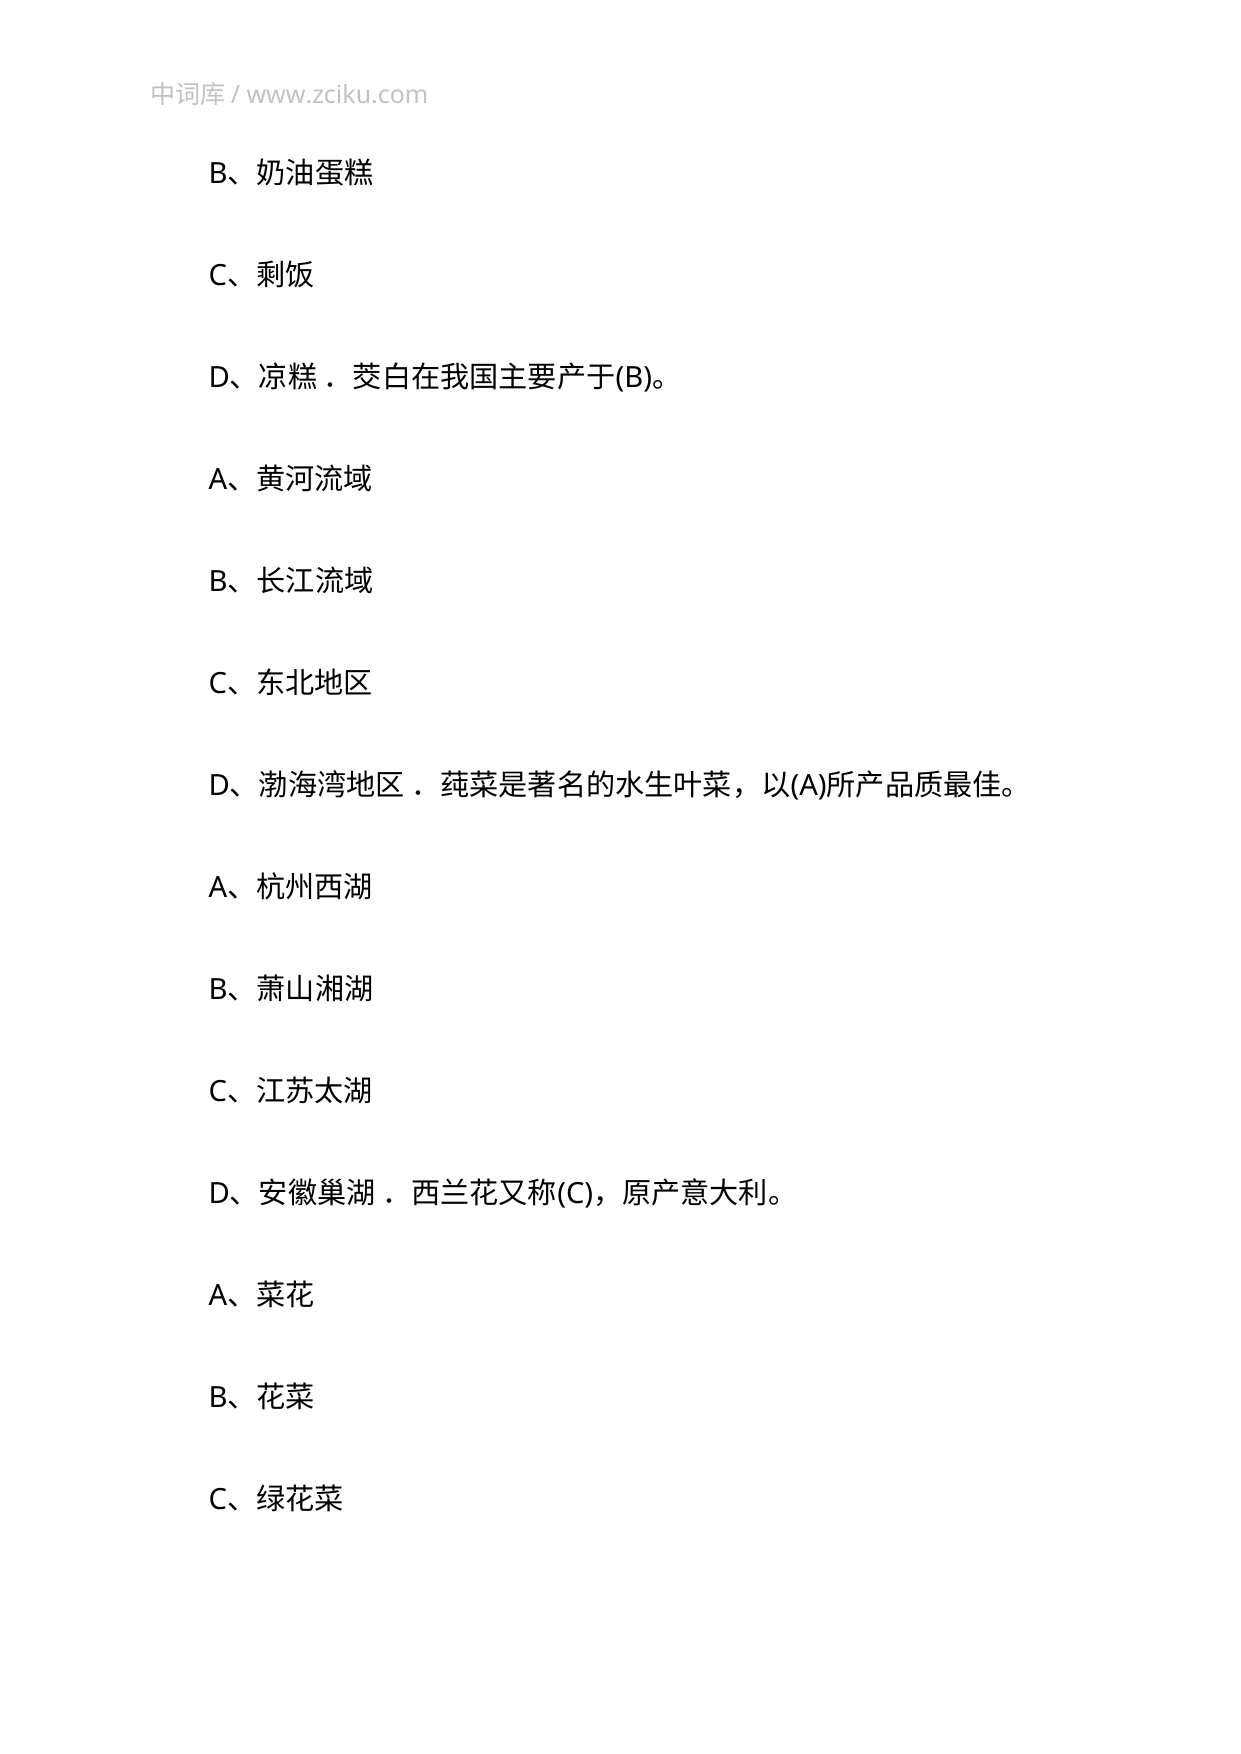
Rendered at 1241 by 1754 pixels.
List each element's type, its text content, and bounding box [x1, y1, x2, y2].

text C、东北地区 [150, 660, 1090, 702]
text D、渤海湾地区 ．莼菜是著名的水生叶菜，以(A)所产品质最佳。 [150, 762, 1090, 804]
text D、凉糕 ．茭白在我国主要产于(B)。 [150, 354, 1090, 396]
text A、杭州西湖 [150, 864, 1090, 906]
text A、黄河流域 [150, 456, 1090, 498]
text D、安徽巢湖 ．西兰花又称(C)，原产意大利。 [150, 1170, 1090, 1212]
text B、长江流域 [150, 558, 1090, 600]
text C、绿花菜 [150, 1476, 1090, 1518]
text C、江苏太湖 [150, 1068, 1090, 1110]
text B、花菜 [150, 1374, 1090, 1416]
text B、奶油蛋糕 [150, 150, 1090, 192]
text B、萧山湘湖 [150, 966, 1090, 1008]
text A、菜花 [150, 1272, 1090, 1314]
text C、剩饭 [150, 252, 1090, 294]
